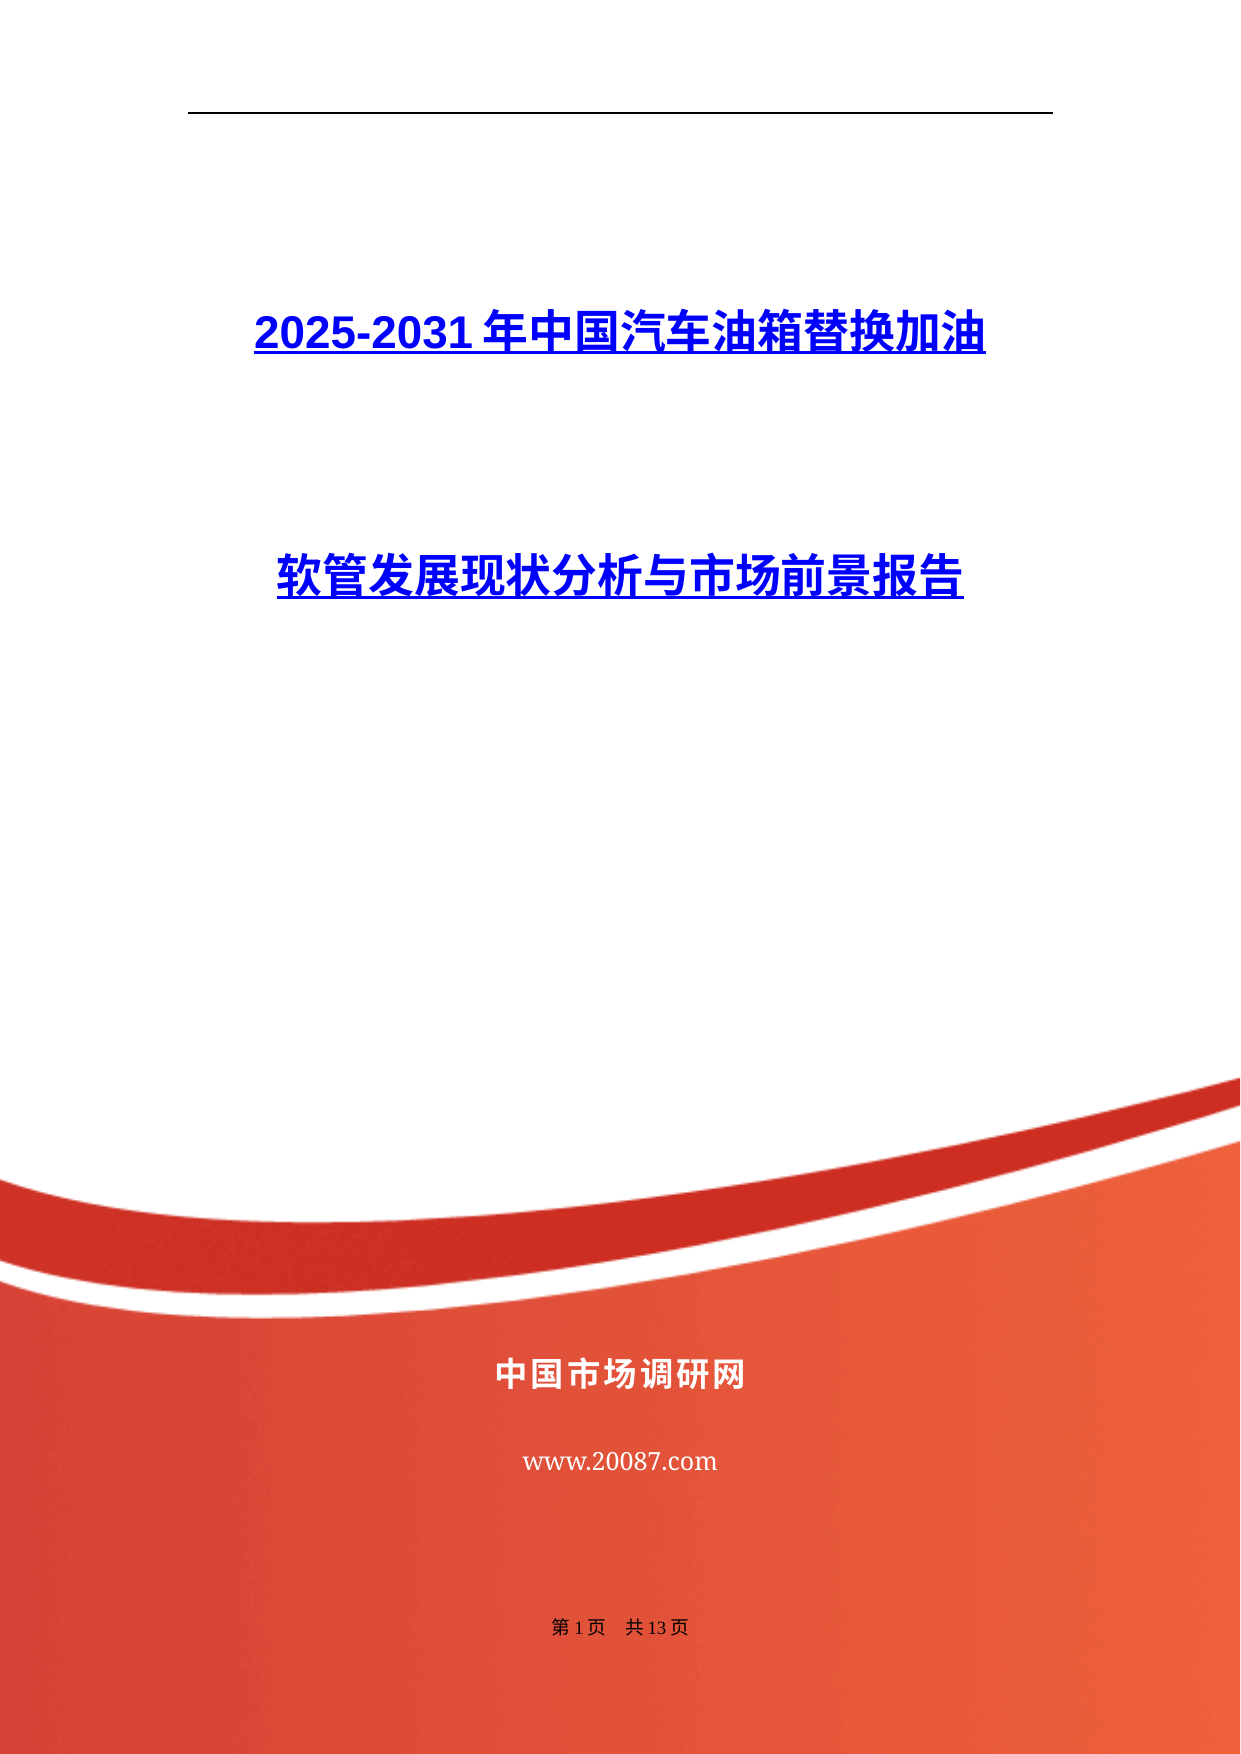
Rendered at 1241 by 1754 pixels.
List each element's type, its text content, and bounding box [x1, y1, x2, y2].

subtitle 中国市场调研网 [187, 1339, 1053, 1404]
text www.20087.com [187, 1428, 1053, 1493]
table_header 2025-2031年中国汽车油箱替换加油软管发展现状分析与市场前景报告 [188, 207, 1053, 773]
picture [0, 1006, 1241, 1754]
